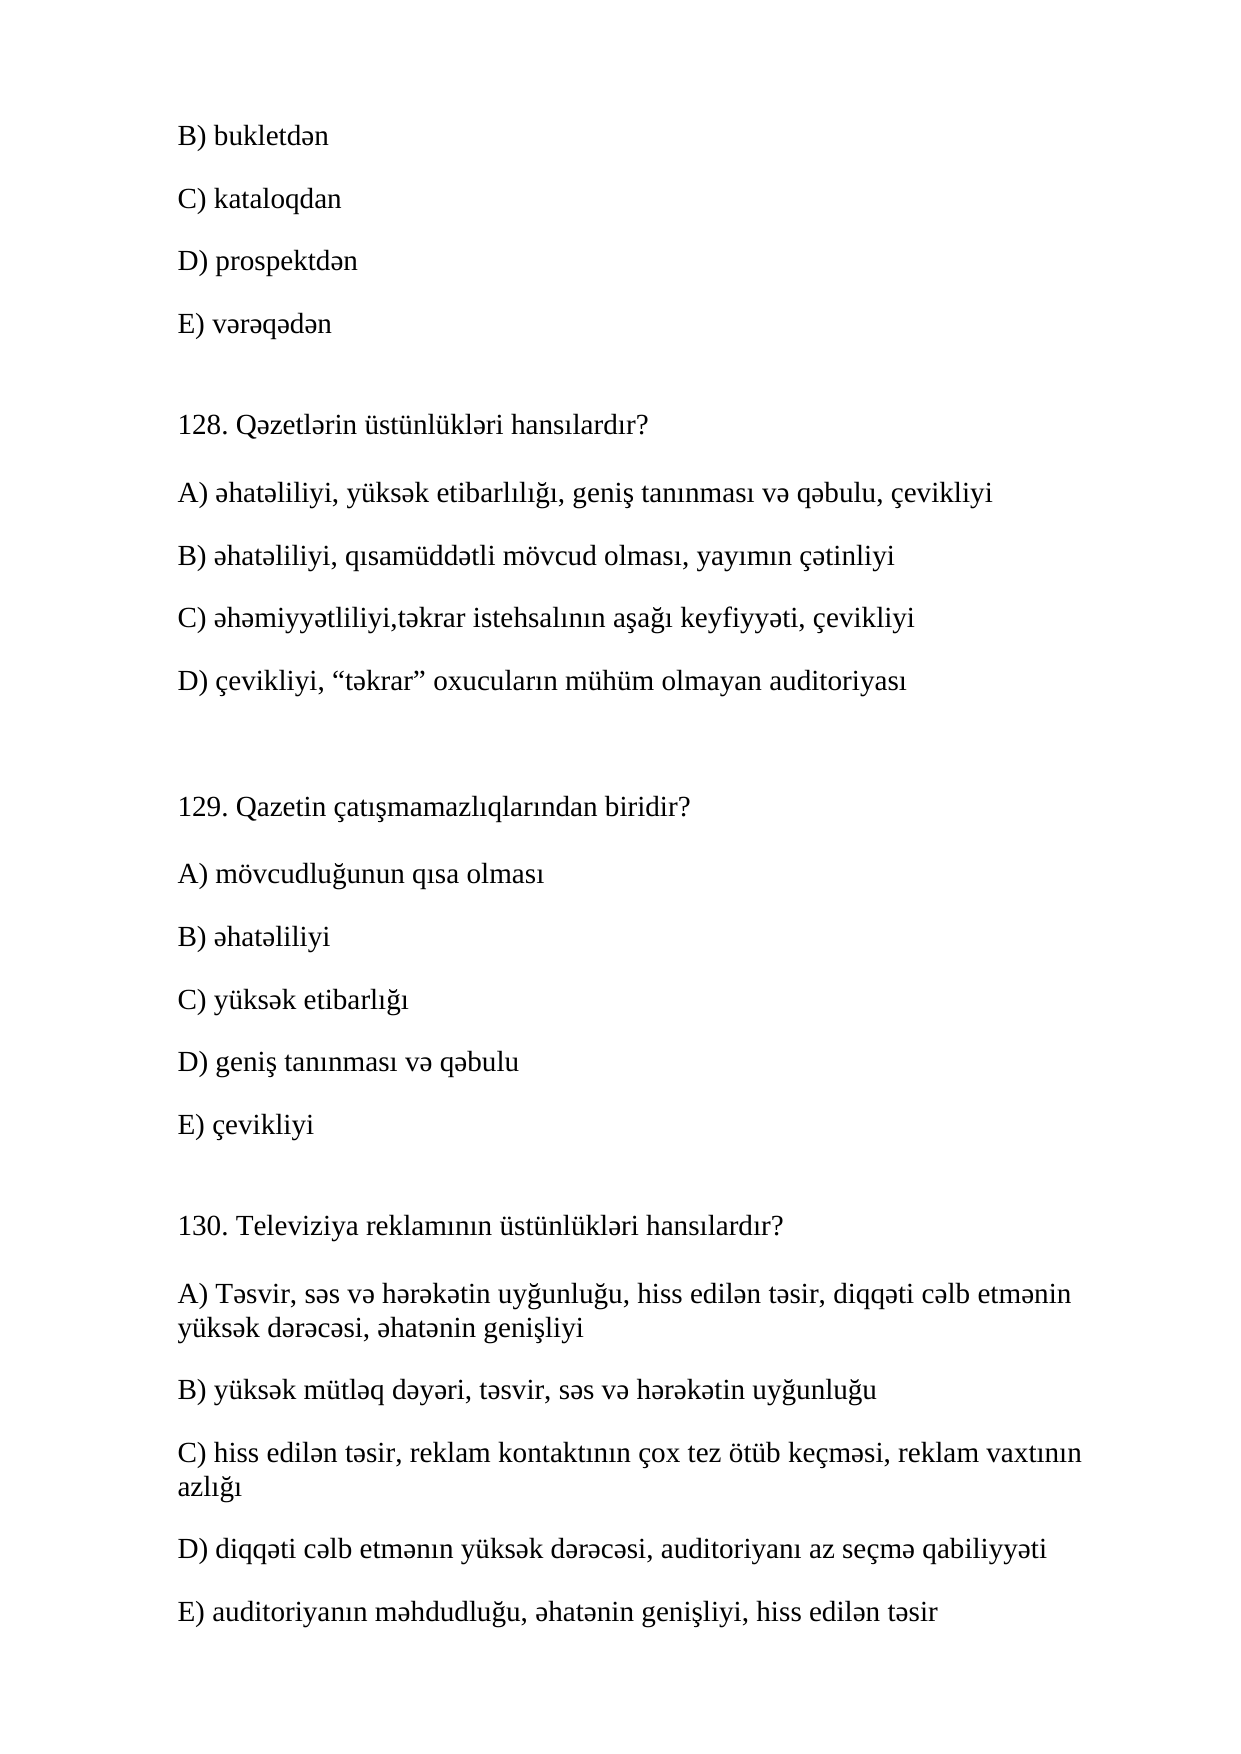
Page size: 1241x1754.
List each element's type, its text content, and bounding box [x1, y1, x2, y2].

text D) geniş tanınması və qəbulu [177, 1044, 1152, 1078]
text D) diqqəti cəlb etmənın yüksək dərəcəsi, auditoriyanı az seçmə qabiliyyəti [177, 1531, 1152, 1565]
text A) əhatəliliyi, yüksək etibarlılığı, geniş tanınması və qəbulu, çevikliyi [177, 475, 1152, 509]
text A) mövcudluğunun qısa olması [177, 856, 1152, 890]
text C) əhəmiyyətliliyi,təkrar istehsalının aşağı keyfiyyəti, çevikliyi [177, 601, 1152, 634]
text 130. Televiziya reklamının üstünlükləri hansılardır? [177, 1170, 1152, 1242]
text B) yüksək mütləq dəyəri, təsvir, səs və hərəkətin uyğunluğu [177, 1372, 1152, 1406]
text 128. Qəzetlərin üstünlükləri hansılardır? [177, 369, 1152, 441]
text 129. Qazetin çatışmamazlıqlarından biridir? [177, 789, 1152, 822]
text E) vərəqədən [177, 306, 1152, 340]
text C) yüksək etibarlığı [177, 982, 1152, 1015]
text C) hiss edilən təsir, reklam kontaktının çox tez ötüb keçməsi, reklam vaxtının azlığı [177, 1435, 1152, 1502]
text E) çevikliyi [177, 1107, 1152, 1141]
text B) bukletdən [177, 118, 1152, 152]
text D) prospektdən [177, 243, 1152, 277]
text B) əhatəliliyi [177, 919, 1152, 953]
text A) Təsvir, səs və hərəkətin uyğunluğu, hiss edilən təsir, diqqəti cəlb etmənin yüksək dərəcəsi, əhatənin genişliyi [177, 1276, 1152, 1343]
text C) kataloqdan [177, 181, 1152, 214]
text E) auditoriyanın məhdudluğu, əhatənin genişliyi, hiss edilən təsir [177, 1594, 1152, 1628]
text B) əhatəliliyi, qısamüddətli mövcud olması, yayımın çətinliyi [177, 538, 1152, 571]
text D) çevikliyi, “təkrar” oxucuların mühüm olmayan auditoriyası [177, 663, 1152, 697]
